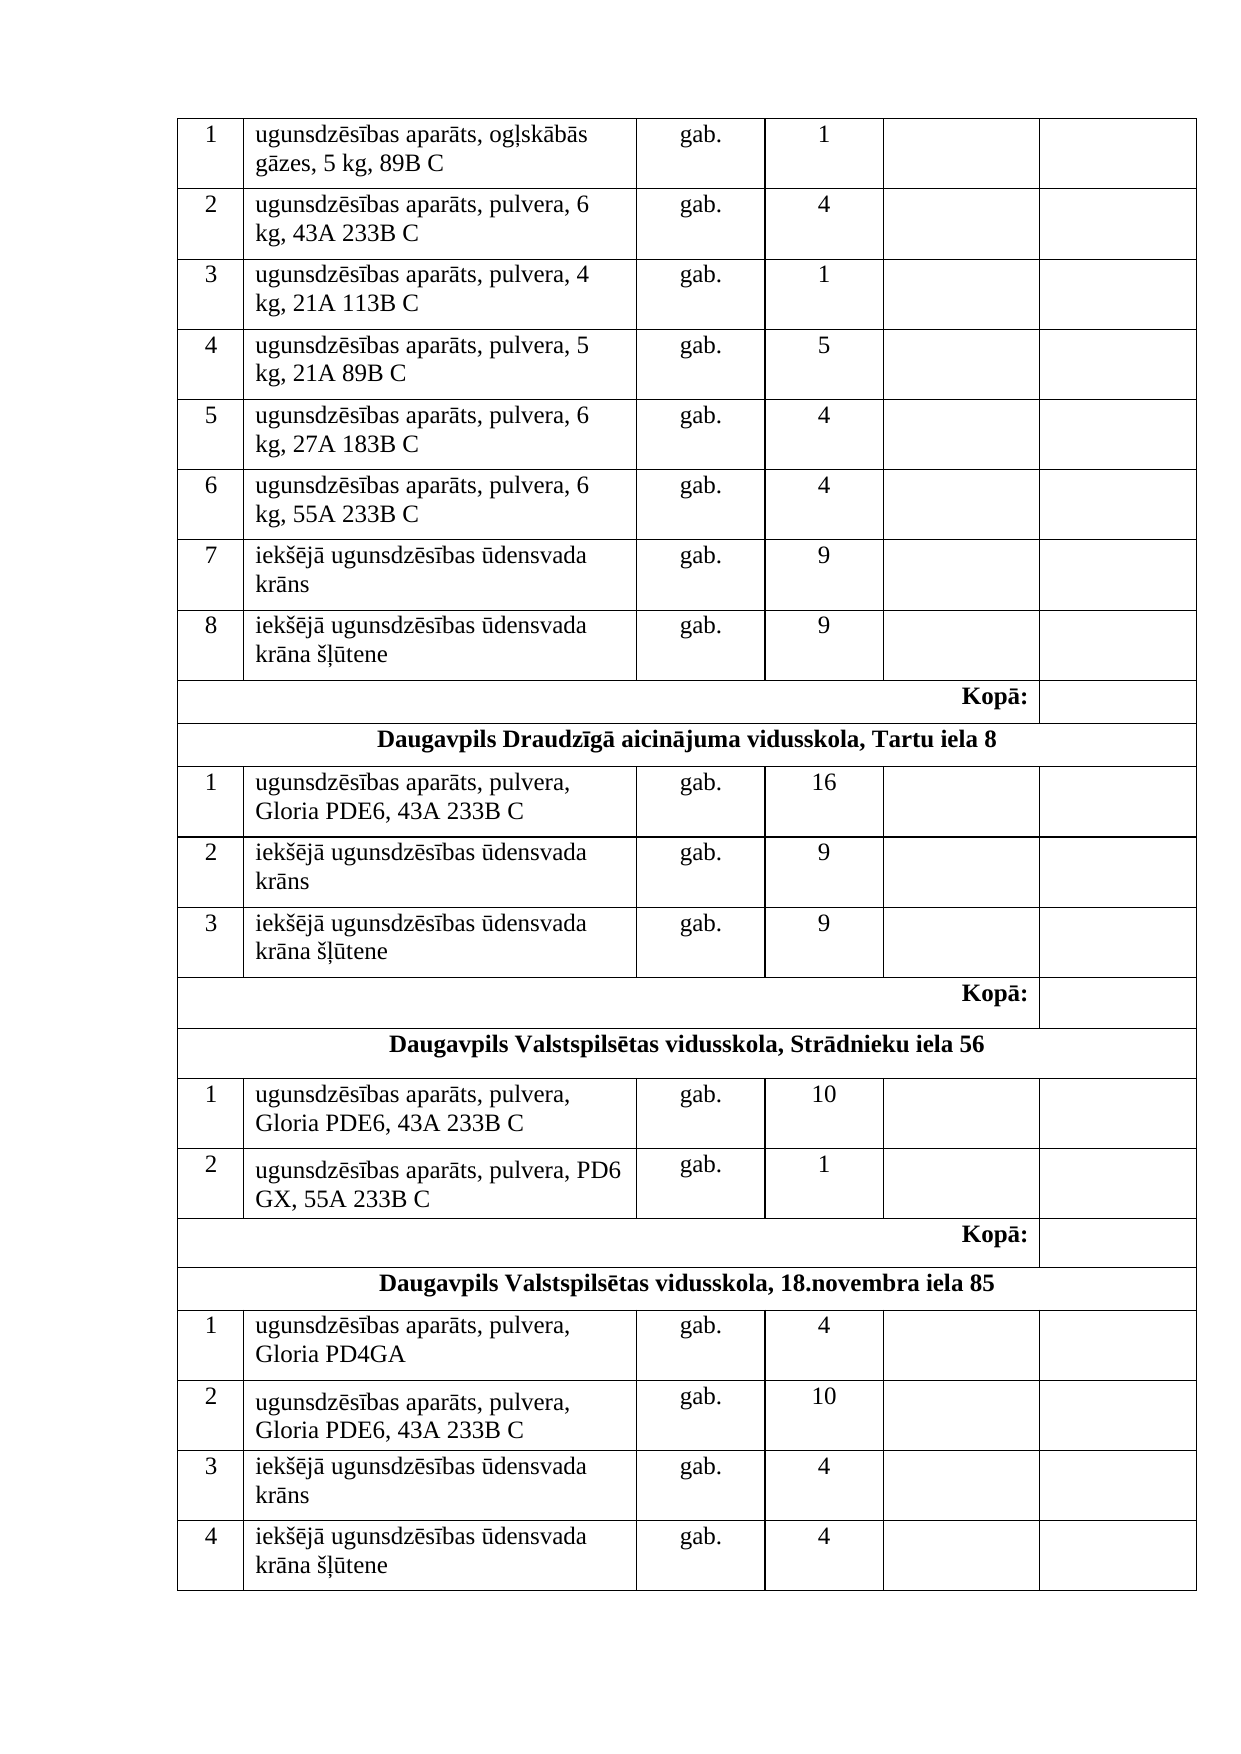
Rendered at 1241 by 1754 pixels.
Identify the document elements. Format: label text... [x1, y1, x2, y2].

table_cell 5 [178, 400, 243, 469]
table_cell gab. [637, 400, 764, 469]
table_cell iekšējā ugunsdzēsības ūdensvada krāna šļūtene [244, 1521, 636, 1590]
table_cell 2 [178, 1149, 243, 1218]
table_cell 1 [178, 1079, 243, 1148]
table_cell gab. [637, 1381, 764, 1450]
table_cell 6 [178, 470, 243, 539]
table_cell 4 [766, 1311, 883, 1380]
table_cell iekšējā ugunsdzēsības ūdensvada krāns [244, 540, 636, 609]
table_cell [1040, 400, 1196, 469]
table_cell gab. [637, 767, 764, 836]
table_cell [1040, 1381, 1196, 1450]
table_cell [1040, 611, 1196, 680]
table_cell 5 [766, 330, 883, 399]
table_cell Kopā: [178, 1219, 1039, 1267]
table_cell [1040, 1521, 1196, 1590]
table_cell ugunsdzēsības aparāts, pulvera, Gloria PDE6, 43A 233B C [244, 1381, 636, 1450]
table_cell gab. [637, 540, 764, 609]
table_cell 4 [766, 1521, 883, 1590]
table_cell [884, 908, 1039, 977]
table_cell [884, 1521, 1039, 1590]
table_cell [884, 189, 1039, 258]
table_cell gab. [637, 838, 764, 907]
table_cell [884, 1381, 1039, 1450]
table_cell [884, 838, 1039, 907]
table_cell [1040, 540, 1196, 609]
table_cell 3 [178, 260, 243, 329]
table_cell gab. [637, 189, 764, 258]
table_cell [1040, 1149, 1196, 1218]
table_cell 3 [178, 908, 243, 977]
table_cell [1040, 1311, 1196, 1380]
table_cell gab. [637, 611, 764, 680]
table_cell gab. [637, 1451, 764, 1520]
table_cell gab. [637, 1521, 764, 1590]
table_cell gab. [637, 1079, 764, 1148]
table_cell gab. [637, 330, 764, 399]
table_cell 8 [178, 611, 243, 680]
table_cell Daugavpils Draudzīgā aicinājuma vidusskola, Tartu iela 8 [178, 724, 1196, 766]
table_cell ugunsdzēsības aparāts, ogļskābās gāzes, 5 kg, 89B C [244, 119, 636, 188]
table_cell iekšējā ugunsdzēsības ūdensvada krāns [244, 838, 636, 907]
table_cell [884, 1149, 1039, 1218]
table_cell [1040, 978, 1196, 1028]
table_cell ugunsdzēsības aparāts, pulvera, 6 kg, 43A 233B C [244, 189, 636, 258]
table_cell 4 [178, 1521, 243, 1590]
table_cell [884, 1451, 1039, 1520]
table_cell 1 [178, 119, 243, 188]
table_cell [884, 1079, 1039, 1148]
table_cell Daugavpils Valstspilsētas vidusskola, Strādnieku iela 56 [178, 1029, 1196, 1078]
table_cell 9 [766, 540, 883, 609]
table_cell 1 [766, 260, 883, 329]
table_cell 10 [766, 1079, 883, 1148]
table_cell 4 [766, 189, 883, 258]
table_cell 4 [178, 330, 243, 399]
table_cell 4 [766, 470, 883, 539]
table_cell 2 [178, 838, 243, 907]
table_cell [884, 400, 1039, 469]
table_cell [1040, 189, 1196, 258]
table_cell ugunsdzēsības aparāts, pulvera, PD6 GX, 55A 233B C [244, 1149, 636, 1218]
table_cell ugunsdzēsības aparāts, pulvera, 6 kg, 55A 233B C [244, 470, 636, 539]
table_cell 9 [766, 838, 883, 907]
table_cell [884, 611, 1039, 680]
table_cell iekšējā ugunsdzēsības ūdensvada krāna šļūtene [244, 908, 636, 977]
table_cell ugunsdzēsības aparāts, pulvera, 5 kg, 21A 89B C [244, 330, 636, 399]
table_cell [1040, 838, 1196, 907]
table_cell 1 [766, 119, 883, 188]
table_cell 1 [766, 1149, 883, 1218]
table_cell ugunsdzēsības aparāts, pulvera, Gloria PDE6, 43A 233B C [244, 767, 636, 836]
table_cell [884, 1311, 1039, 1380]
table_cell 2 [178, 1381, 243, 1450]
table_cell gab. [637, 908, 764, 977]
table_cell gab. [637, 260, 764, 329]
table_cell [1040, 260, 1196, 329]
table_cell [1040, 908, 1196, 977]
table_cell [884, 767, 1039, 836]
table_cell 1 [178, 767, 243, 836]
table_cell iekšējā ugunsdzēsības ūdensvada krāns [244, 1451, 636, 1520]
table_cell Kopā: [178, 681, 1039, 723]
table_cell ugunsdzēsības aparāts, pulvera, 6 kg, 27A 183B C [244, 400, 636, 469]
table_cell gab. [637, 119, 764, 188]
table_cell 9 [766, 908, 883, 977]
table_cell [1040, 119, 1196, 188]
table_cell [884, 330, 1039, 399]
table_cell gab. [637, 470, 764, 539]
table_cell gab. [637, 1149, 764, 1218]
table_cell [1040, 767, 1196, 836]
table_cell 1 [178, 1311, 243, 1380]
table_cell 9 [766, 611, 883, 680]
table_cell 4 [766, 1451, 883, 1520]
table_cell [884, 260, 1039, 329]
table_cell [884, 540, 1039, 609]
table_cell ugunsdzēsības aparāts, pulvera, 4 kg, 21A 113B C [244, 260, 636, 329]
table_cell [884, 470, 1039, 539]
table_cell 3 [178, 1451, 243, 1520]
table_cell [884, 119, 1039, 188]
table_cell iekšējā ugunsdzēsības ūdensvada krāna šļūtene [244, 611, 636, 680]
table_cell [1040, 470, 1196, 539]
table_cell ugunsdzēsības aparāts, pulvera, Gloria PD4GA [244, 1311, 636, 1380]
table_cell 2 [178, 189, 243, 258]
table_cell [1040, 1451, 1196, 1520]
table_cell 7 [178, 540, 243, 609]
table_cell Kopā: [178, 978, 1039, 1028]
table_cell gab. [637, 1311, 764, 1380]
table_cell [1040, 330, 1196, 399]
table_cell [1040, 1079, 1196, 1148]
table_cell 4 [766, 400, 883, 469]
table_cell ugunsdzēsības aparāts, pulvera, Gloria PDE6, 43A 233B C [244, 1079, 636, 1148]
table_cell 16 [766, 767, 883, 836]
table_cell [1040, 681, 1196, 723]
table_cell [1040, 1219, 1196, 1267]
table_cell Daugavpils Valstspilsētas vidusskola, 18.novembra iela 85 [178, 1268, 1196, 1309]
table_cell 10 [766, 1381, 883, 1450]
